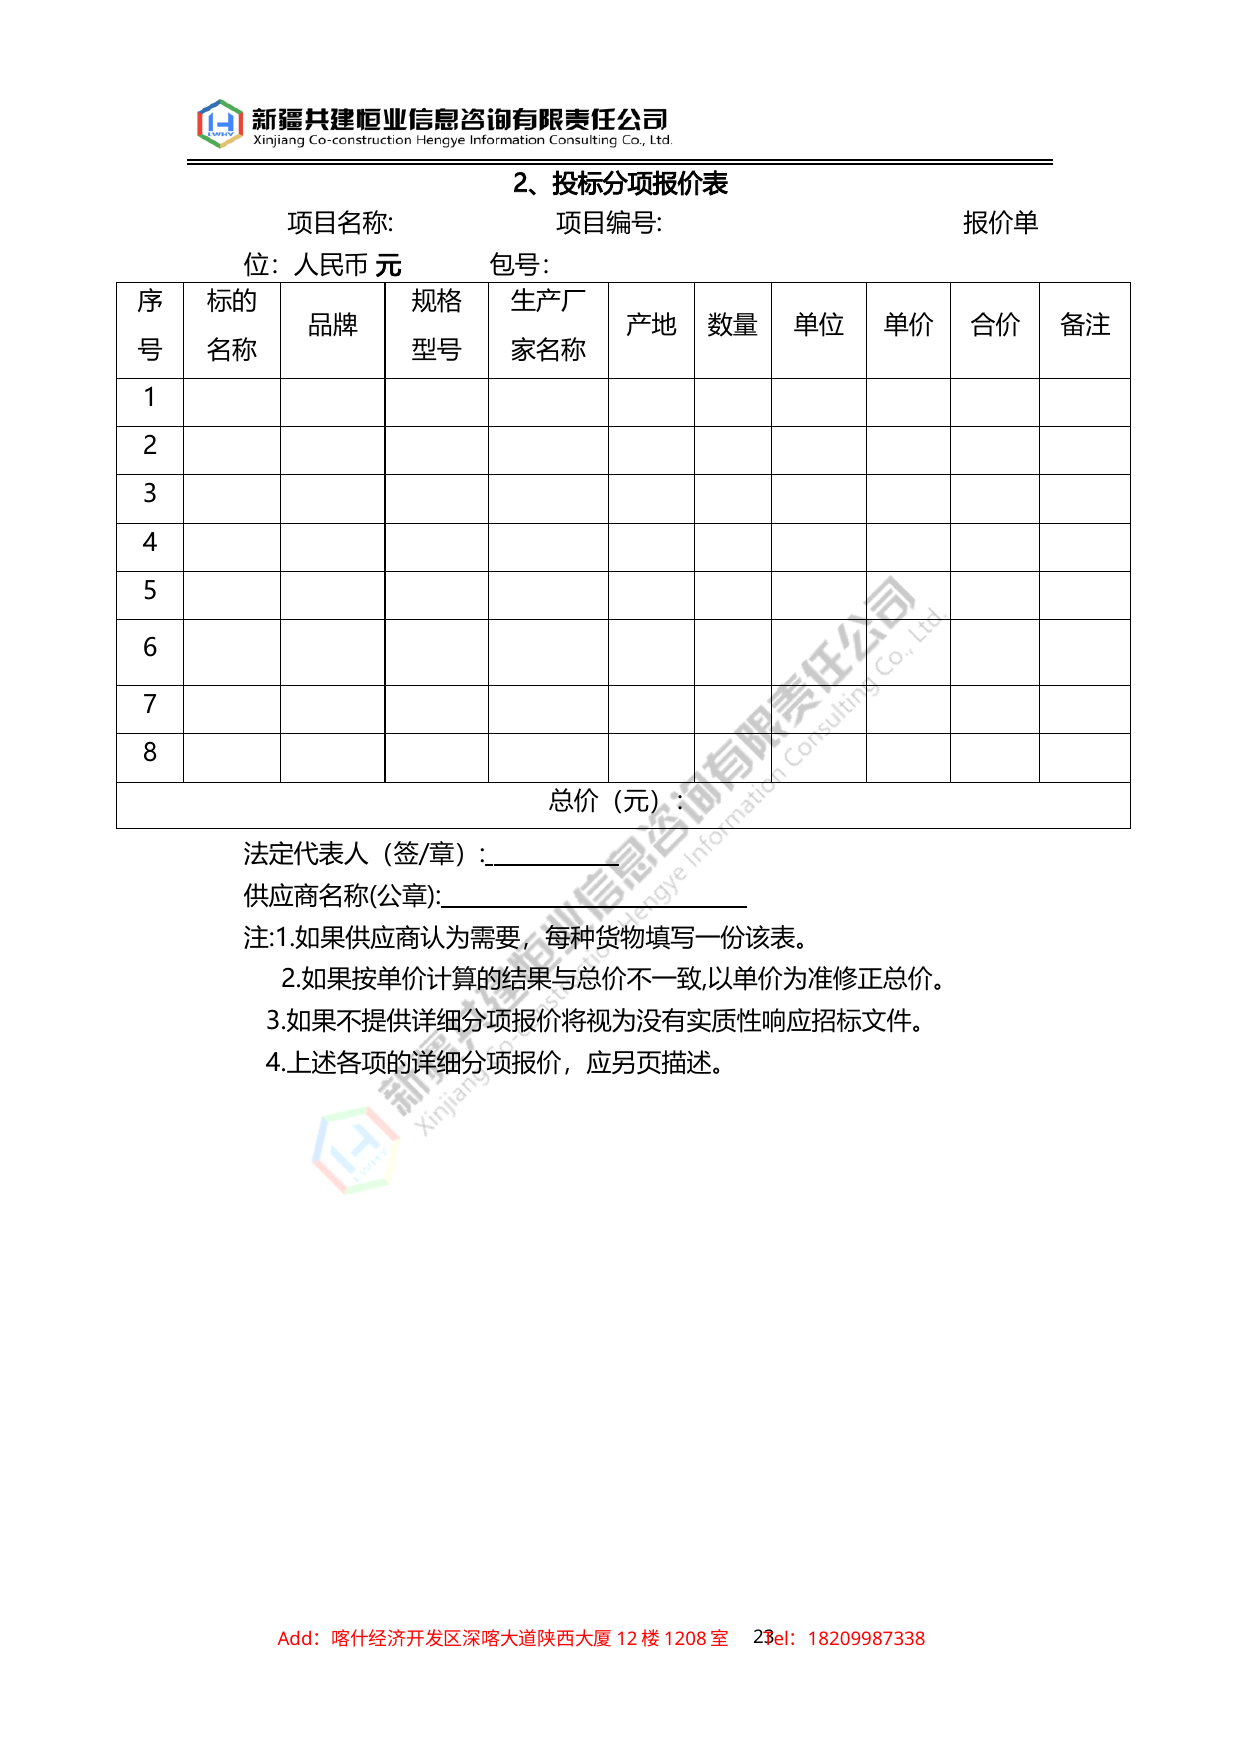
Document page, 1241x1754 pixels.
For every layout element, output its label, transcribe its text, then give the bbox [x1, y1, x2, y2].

table_cell [695, 524, 771, 571]
table_cell [184, 427, 280, 474]
table_header 单价 [867, 283, 950, 378]
table_cell 4 [117, 524, 183, 571]
table_cell [281, 379, 384, 426]
table_cell [867, 734, 950, 782]
table_cell 5 [117, 572, 183, 619]
table_cell [772, 734, 866, 782]
table_cell 8 [117, 734, 183, 782]
table_cell [867, 572, 950, 619]
table_cell [489, 620, 608, 685]
table_cell [951, 475, 1039, 523]
text 注:1.如果供应商认为需要，每种货物填写一份该表。 [243, 913, 1053, 954]
table_cell [1040, 572, 1130, 619]
table_header 合价 [951, 283, 1039, 378]
table_cell [951, 620, 1039, 685]
table_cell [489, 524, 608, 571]
table_cell [184, 524, 280, 571]
table_cell [772, 427, 866, 474]
table_cell 2 [117, 427, 183, 474]
table_cell [951, 572, 1039, 619]
table_cell [1040, 686, 1130, 733]
table_cell [609, 572, 694, 619]
table_cell [281, 734, 384, 782]
table_cell [1040, 475, 1130, 523]
table_cell [609, 620, 694, 685]
table_cell [386, 427, 488, 474]
table_cell [386, 379, 488, 426]
table_cell [772, 686, 866, 733]
text 2.如果按单价计算的结果与总价不一致,以单价为准修正总价。 [281, 954, 1053, 996]
table_cell [489, 734, 608, 782]
table_cell [951, 734, 1039, 782]
table_cell [1040, 427, 1130, 474]
table_cell [695, 734, 771, 782]
table_header 产地 [609, 283, 694, 378]
table_cell [281, 572, 384, 619]
table_cell [184, 620, 280, 685]
table_cell [386, 572, 488, 619]
table_cell [184, 734, 280, 782]
table_cell [867, 379, 950, 426]
picture [187, 88, 679, 159]
table_cell [772, 620, 866, 685]
table_cell [867, 427, 950, 474]
table_cell 总价（元）： [117, 783, 1130, 828]
table_cell [867, 475, 950, 523]
table_cell [951, 427, 1039, 474]
table_cell [1040, 734, 1130, 782]
text 4.上述各项的详细分项报价，应另页描述。 [243, 1038, 1053, 1079]
table_cell [184, 572, 280, 619]
table_cell [772, 475, 866, 523]
table_cell [772, 572, 866, 619]
table_cell [695, 475, 771, 523]
table_cell [386, 524, 488, 571]
table_cell [184, 475, 280, 523]
table_cell [609, 379, 694, 426]
text 2、投标分项报价表 [187, 165, 1053, 198]
table_cell 1 [117, 379, 183, 426]
table_cell 6 [117, 620, 183, 685]
table_cell [951, 379, 1039, 426]
table_cell [281, 524, 384, 571]
table_cell [489, 686, 608, 733]
table_cell [772, 379, 866, 426]
table_cell [695, 686, 771, 733]
table_cell [1040, 620, 1130, 685]
table_cell [386, 475, 488, 523]
text 3.如果不提供详细分项报价将视为没有实质性响应招标文件。 [243, 996, 1053, 1038]
table_cell [951, 686, 1039, 733]
table_cell [281, 475, 384, 523]
table_cell [489, 379, 608, 426]
table_cell [489, 572, 608, 619]
table_cell [609, 734, 694, 782]
table_cell [489, 427, 608, 474]
table_cell [281, 686, 384, 733]
table_cell [867, 686, 950, 733]
text 供应商名称(公章): [243, 871, 1053, 913]
table_header 规格 型号 [386, 283, 488, 378]
table_header 标的名称 [184, 283, 280, 378]
table_cell [951, 524, 1039, 571]
table_cell [184, 379, 280, 426]
table_header 序号 [117, 283, 183, 378]
table_header 备注 [1040, 283, 1130, 378]
table_cell [184, 686, 280, 733]
table_cell [489, 475, 608, 523]
text 项目名称: 项目编号: 报价单位：人民币 元 包号： [243, 198, 1053, 282]
table_cell [609, 524, 694, 571]
table_cell [386, 686, 488, 733]
text 法定代表人（签/章）: [243, 829, 1053, 871]
table_cell [695, 379, 771, 426]
table_cell [772, 524, 866, 571]
table_header 单位 [772, 283, 866, 378]
table_header 品牌 [281, 283, 384, 378]
table_cell [695, 620, 771, 685]
table_cell [609, 427, 694, 474]
table_cell [867, 620, 950, 685]
table_cell [1040, 524, 1130, 571]
table_cell [695, 572, 771, 619]
table_cell [281, 620, 384, 685]
table_cell [609, 475, 694, 523]
table_cell [695, 427, 771, 474]
table_cell [281, 427, 384, 474]
table_cell [386, 734, 488, 782]
table_header 生产厂家名称 [489, 283, 608, 378]
table_cell [1040, 379, 1130, 426]
table_cell [386, 620, 488, 685]
table_cell [867, 524, 950, 571]
table_cell [609, 686, 694, 733]
table_cell 7 [117, 686, 183, 733]
table_header 数量 [695, 283, 771, 378]
table_cell 3 [117, 475, 183, 523]
